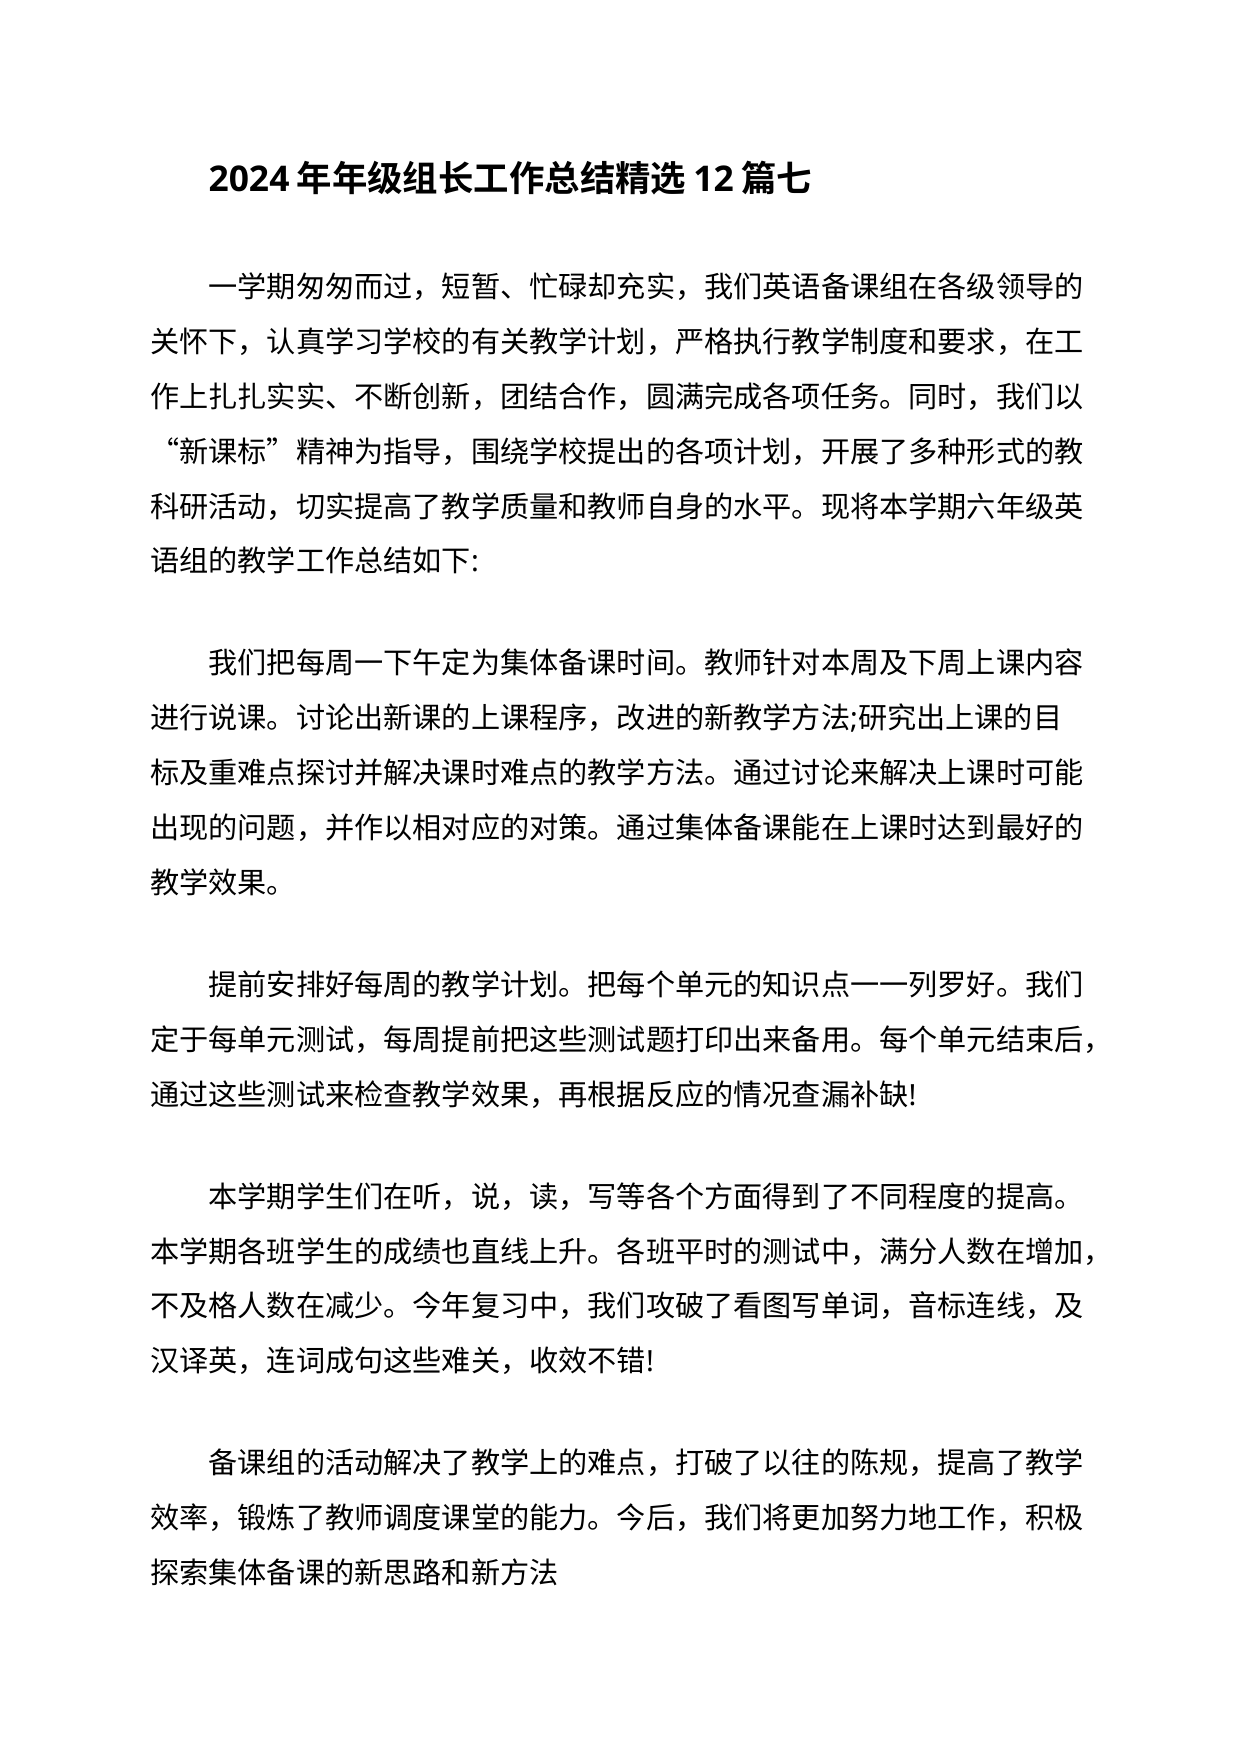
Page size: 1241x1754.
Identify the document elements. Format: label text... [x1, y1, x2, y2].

text 备课组的活动解决了教学上的难点，打破了以往的陈规，提高了教学效率，锻炼了教师调度课堂的能力。今后，我们将更加努力地工作，积极探索集体备课的新思路和新方法 [150, 1440, 1090, 1592]
text 我们把每周一下午定为集体备课时间。教师针对本周及下周上课内容进行说课。讨论出新课的上课程序，改进的新教学方法;研究出上课的目标及重难点探讨并解决课时难点的教学方法。通过讨论来解决上课时可能出现的问题，并作以相对应的对策。通过集体备课能在上课时达到最好的教学效果。 [150, 640, 1090, 902]
text 本学期学生们在听，说，读，写等各个方面得到了不同程度的提高。本学期各班学生的成绩也直线上升。各班平时的测试中，满分人数在增加，不及格人数在减少。今年复习中，我们攻破了看图写单词，音标连线，及汉译英，连词成句这些难关，收效不错! [150, 1173, 1090, 1380]
text 提前安排好每周的教学计划。把每个单元的知识点一一列罗好。我们定于每单元测试，每周提前把这些测试题打印出来备用。每个单元结束后，通过这些测试来检查教学效果，再根据反应的情况查漏补缺! [150, 961, 1090, 1114]
text 2024年年级组长工作总结精选12篇七 [150, 150, 1090, 201]
text 一学期匆匆而过，短暂、忙碌却充实，我们英语备课组在各级领导的关怀下，认真学习学校的有关教学计划，严格执行教学制度和要求，在工作上扎扎实实、不断创新，团结合作，圆满完成各项任务。同时，我们以“新课标”精神为指导，围绕学校提出的各项计划，开展了多种形式的教科研活动，切实提高了教学质量和教师自身的水平。现将本学期六年级英语组的教学工作总结如下: [150, 263, 1090, 580]
